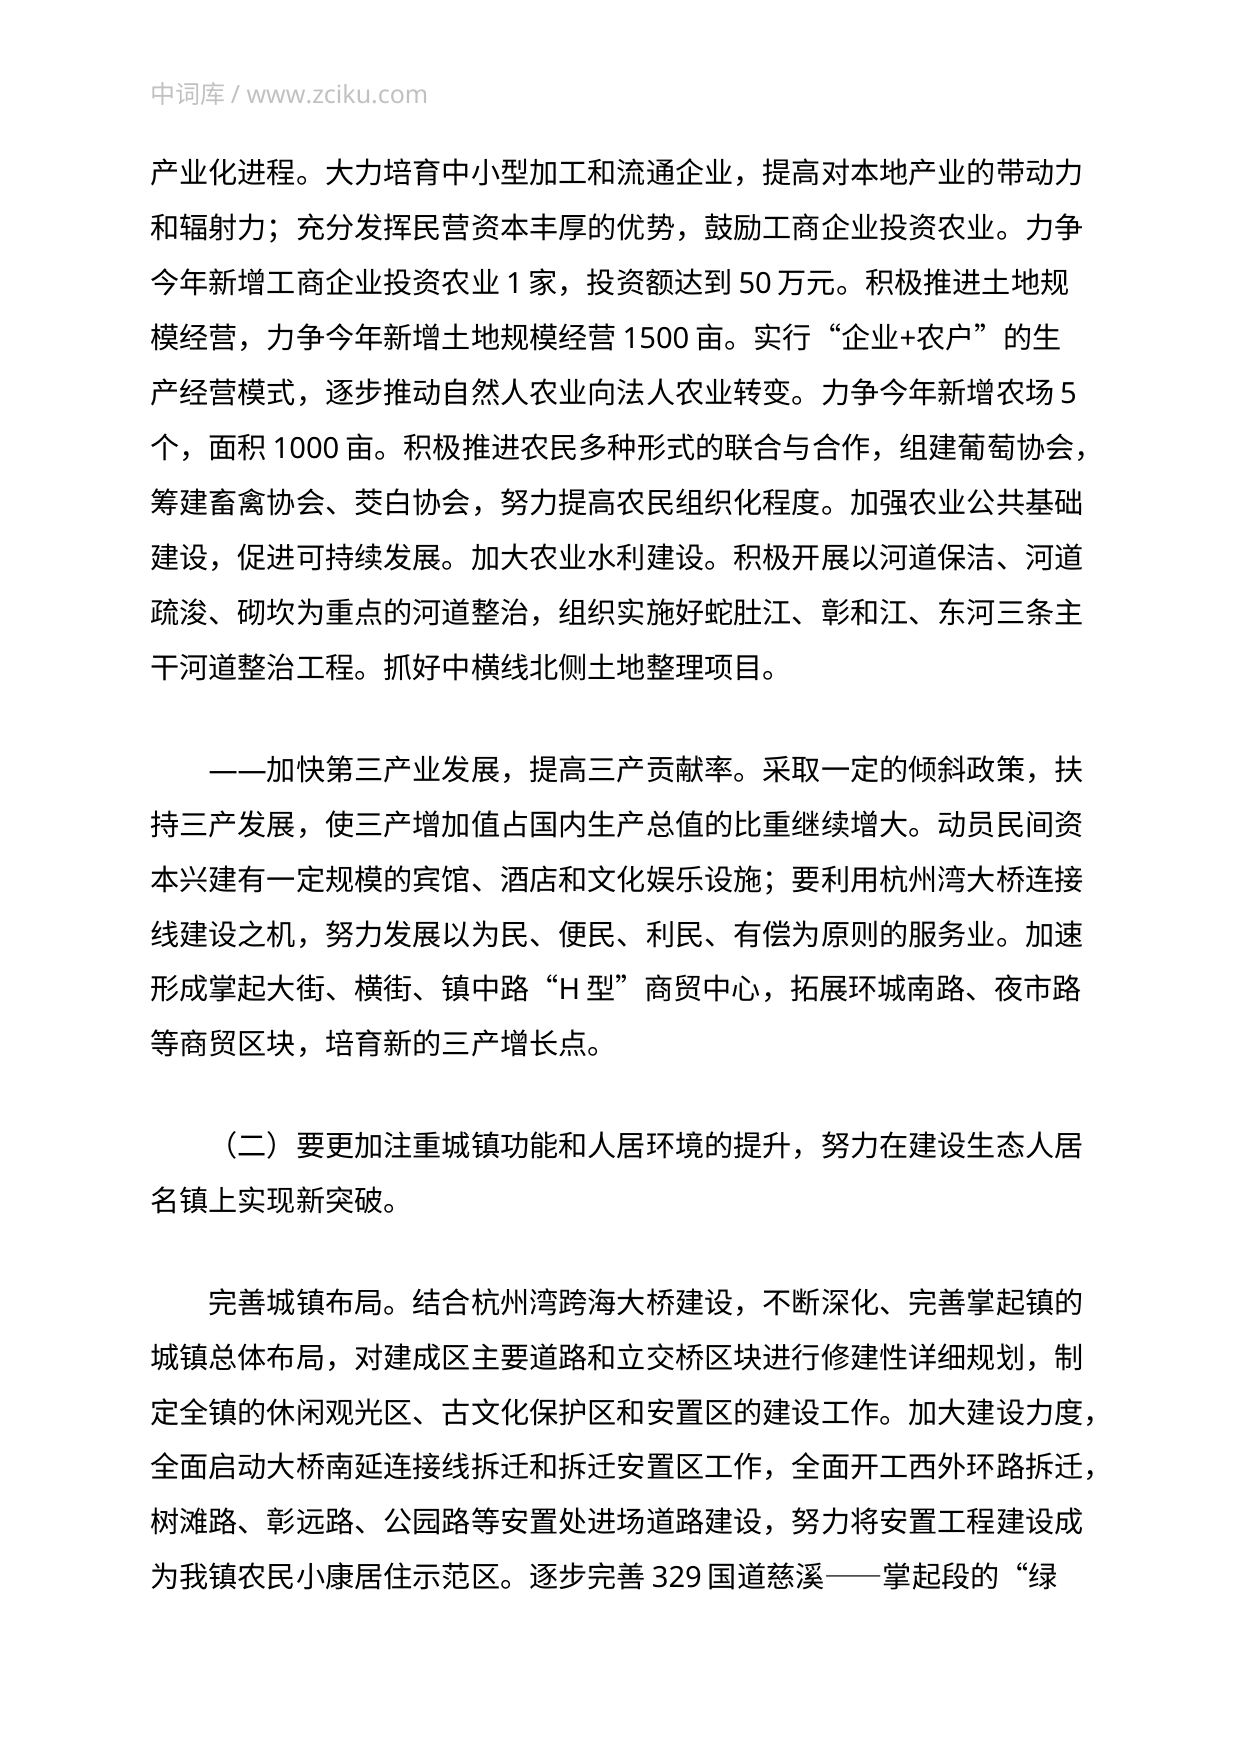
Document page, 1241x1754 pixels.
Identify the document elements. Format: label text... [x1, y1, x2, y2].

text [150, 1279, 1090, 1596]
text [150, 150, 1090, 687]
text ——加快第三产业发展，提高三产贡献率。采取一定的倾斜政策，扶持三产发展，使三产增加值占国内生产总值的比重继续增大。动员民间资本兴建有一定规模的宾馆、酒店和文化娱乐设施；要利用杭州湾大桥连接线建设之机，努力发展以为民、便民、利民、有偿为原则的服务业。加速形成掌起大街、横街、镇中路“H型”商贸中心，拓展环城南路、夜市路等商贸区块，培育新的三产增长点。 [150, 746, 1090, 1063]
text （二）要更加注重城镇功能和人居环境的提升，努力在建设生态人居名镇上实现新突破。 [150, 1123, 1090, 1220]
